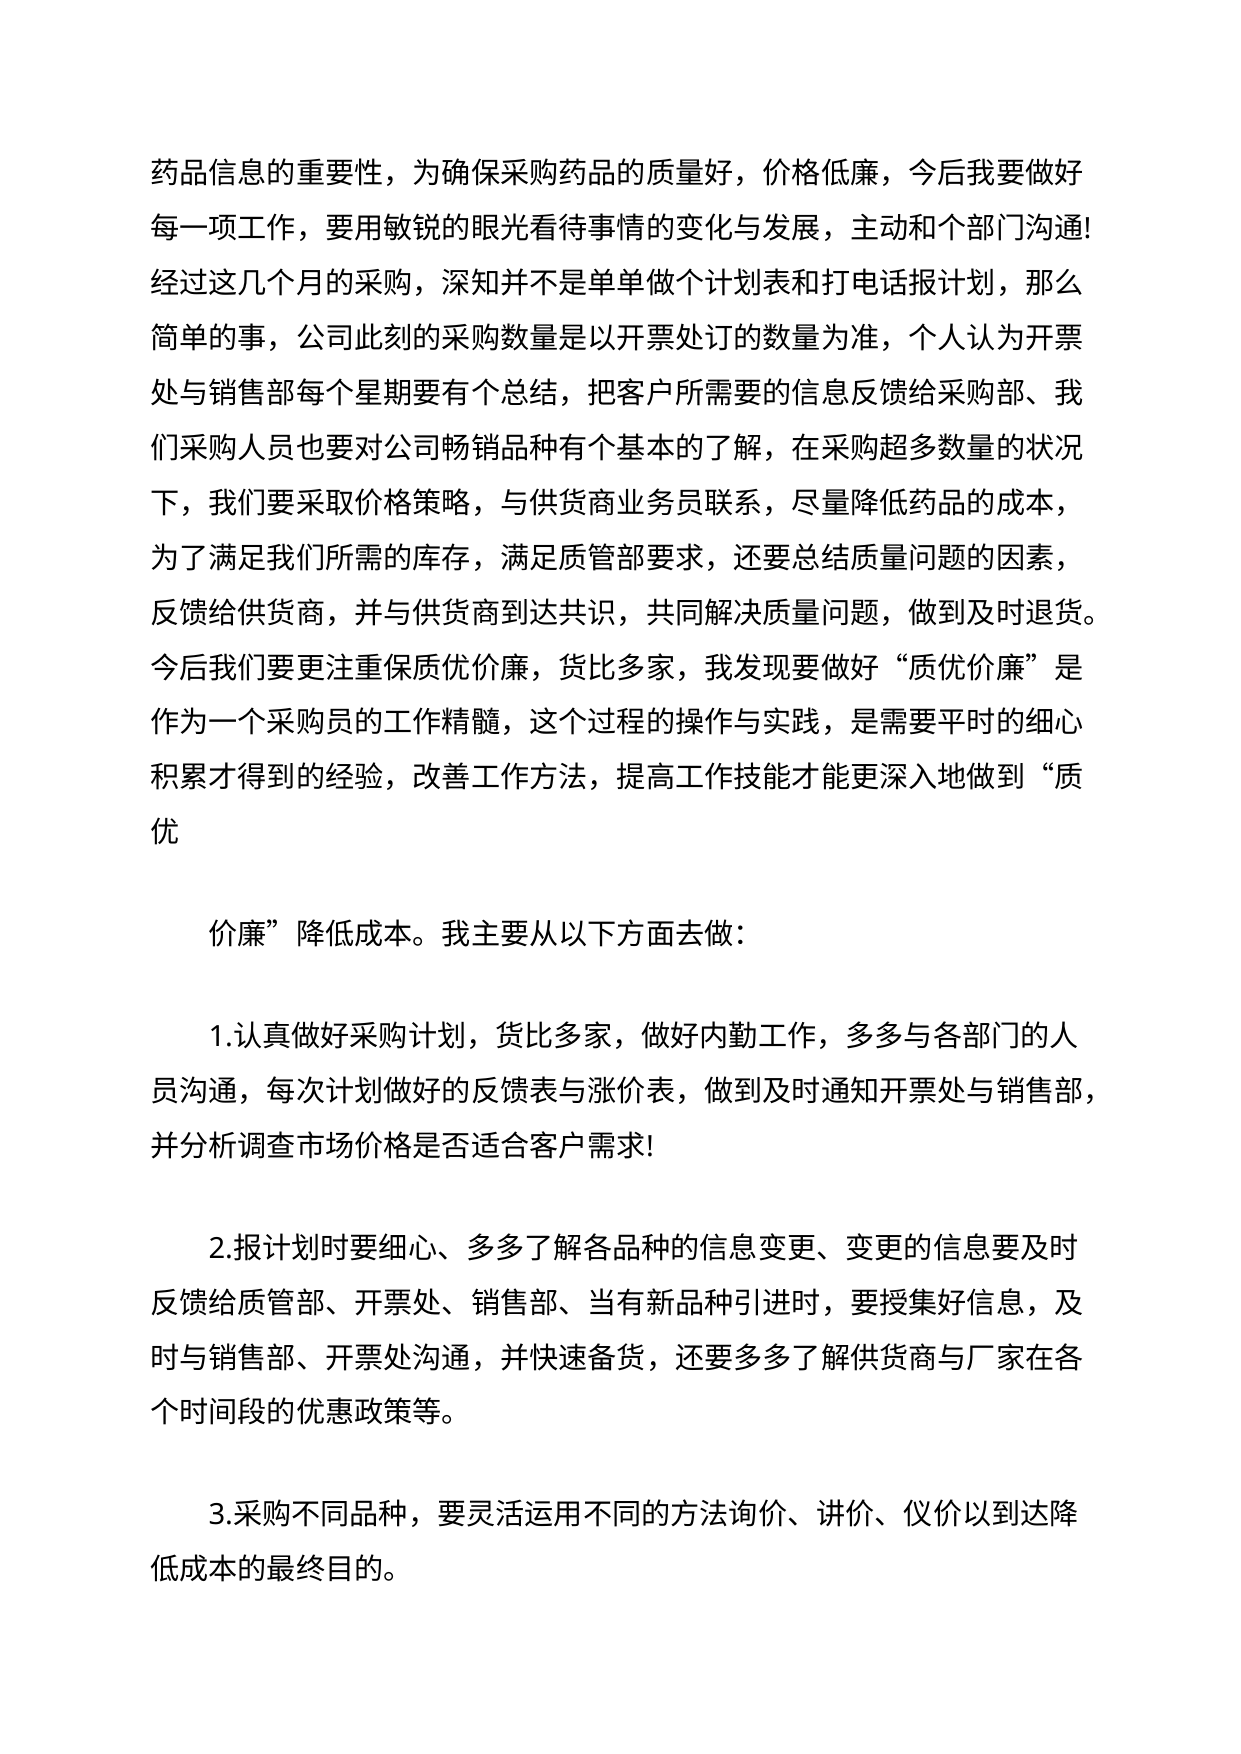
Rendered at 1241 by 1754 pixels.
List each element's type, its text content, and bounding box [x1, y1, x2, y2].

text 价廉”降低成本。我主要从以下方面去做： [150, 911, 1090, 953]
text 1.认真做好采购计划，货比多家，做好内勤工作，多多与各部门的人员沟通，每次计划做好的反馈表与涨价表，做到及时通知开票处与销售部，并分析调查市场价格是否适合客户需求! [150, 1012, 1090, 1165]
text 3.采购不同品种，要灵活运用不同的方法询价、讲价、仪价以到达降低成本的最终目的。 [150, 1491, 1090, 1588]
text 2.报计划时要细心、多多了解各品种的信息变更、变更的信息要及时反馈给质管部、开票处、销售部、当有新品种引进时，要授集好信息，及时与销售部、开票处沟通，并快速备货，还要多多了解供货商与厂家在各个时间段的优惠政策等。 [150, 1224, 1090, 1431]
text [150, 150, 1090, 851]
